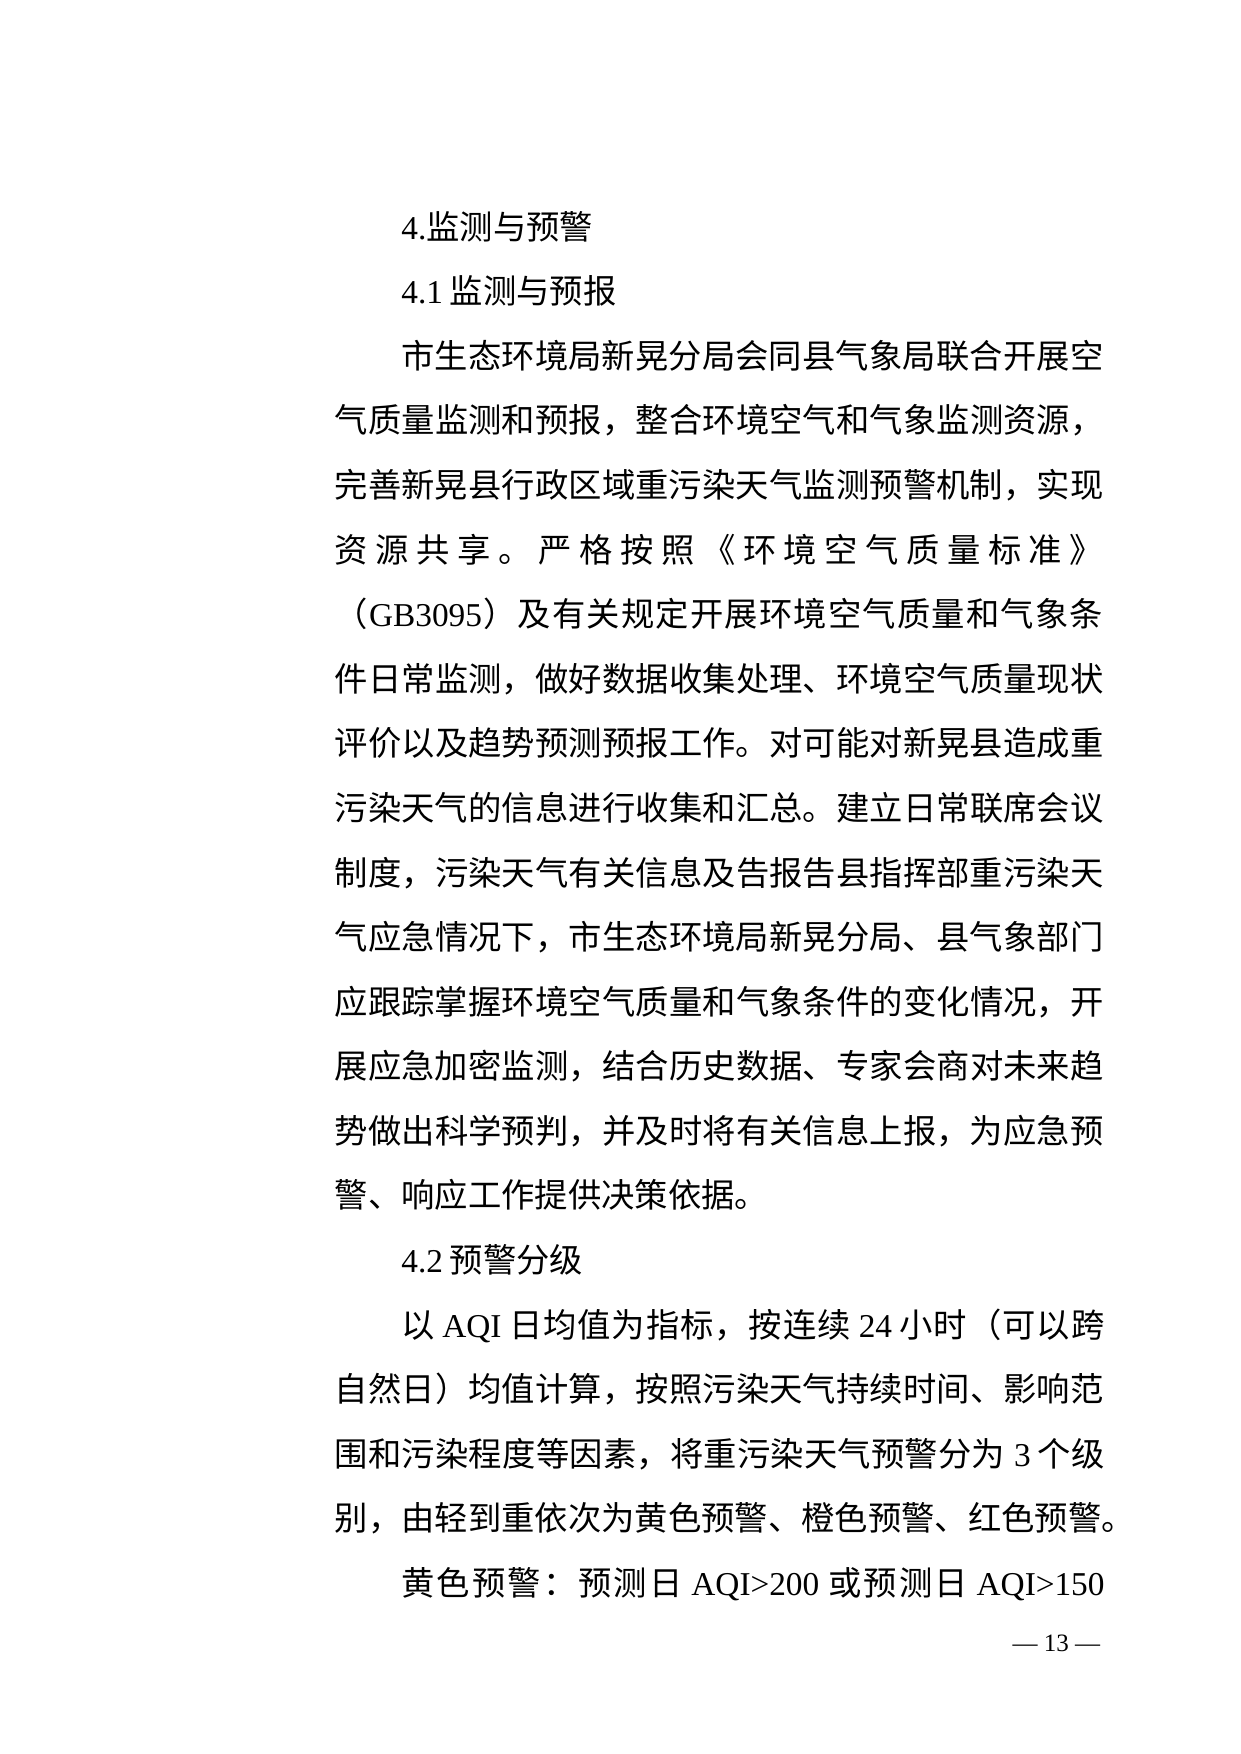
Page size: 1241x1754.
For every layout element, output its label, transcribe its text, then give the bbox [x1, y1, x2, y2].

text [334, 1544, 1104, 1608]
text 4.1监测与预报 [334, 252, 1104, 317]
text 以AQI日均值为指标，按连续24小时（可以跨自然日）均值计算，按照污染天气持续时间、影响范围和污染程度等因素，将重污染天气预警分为3个级别，由轻到重依次为黄色预警、橙色预警、红色预警。 [334, 1285, 1104, 1544]
text 4.监测与预警 [334, 187, 1104, 252]
text 4.2预警分级 [334, 1221, 1104, 1285]
text 市生态环境局新晃分局会同县气象局联合开展空气质量监测和预报，整合环境空气和气象监测资源，完善新晃县行政区域重污染天气监测预警机制，实现资源共享。严格按照《环境空气质量标准》（GB3095）及有关规定开展环境空气质量和气象条件日常监测，做好数据收集处理、环境空气质量现状评价以及趋势预测预报工作。对可能对新晃县造成重污染天气的信息进行收集和汇总。建立日常联席会议制度，污染天气有关信息及告报告县指挥部重污染天气应急情况下，市生态环境局新晃分局、县气象部门应跟踪掌握环境空气质量和气象条件的变化情况，开展应急加密监测，结合历史数据、专家会商对未来趋势做出科学预判，并及时将有关信息上报，为应急预警、响应工作提供决策依据。 [334, 317, 1104, 1221]
